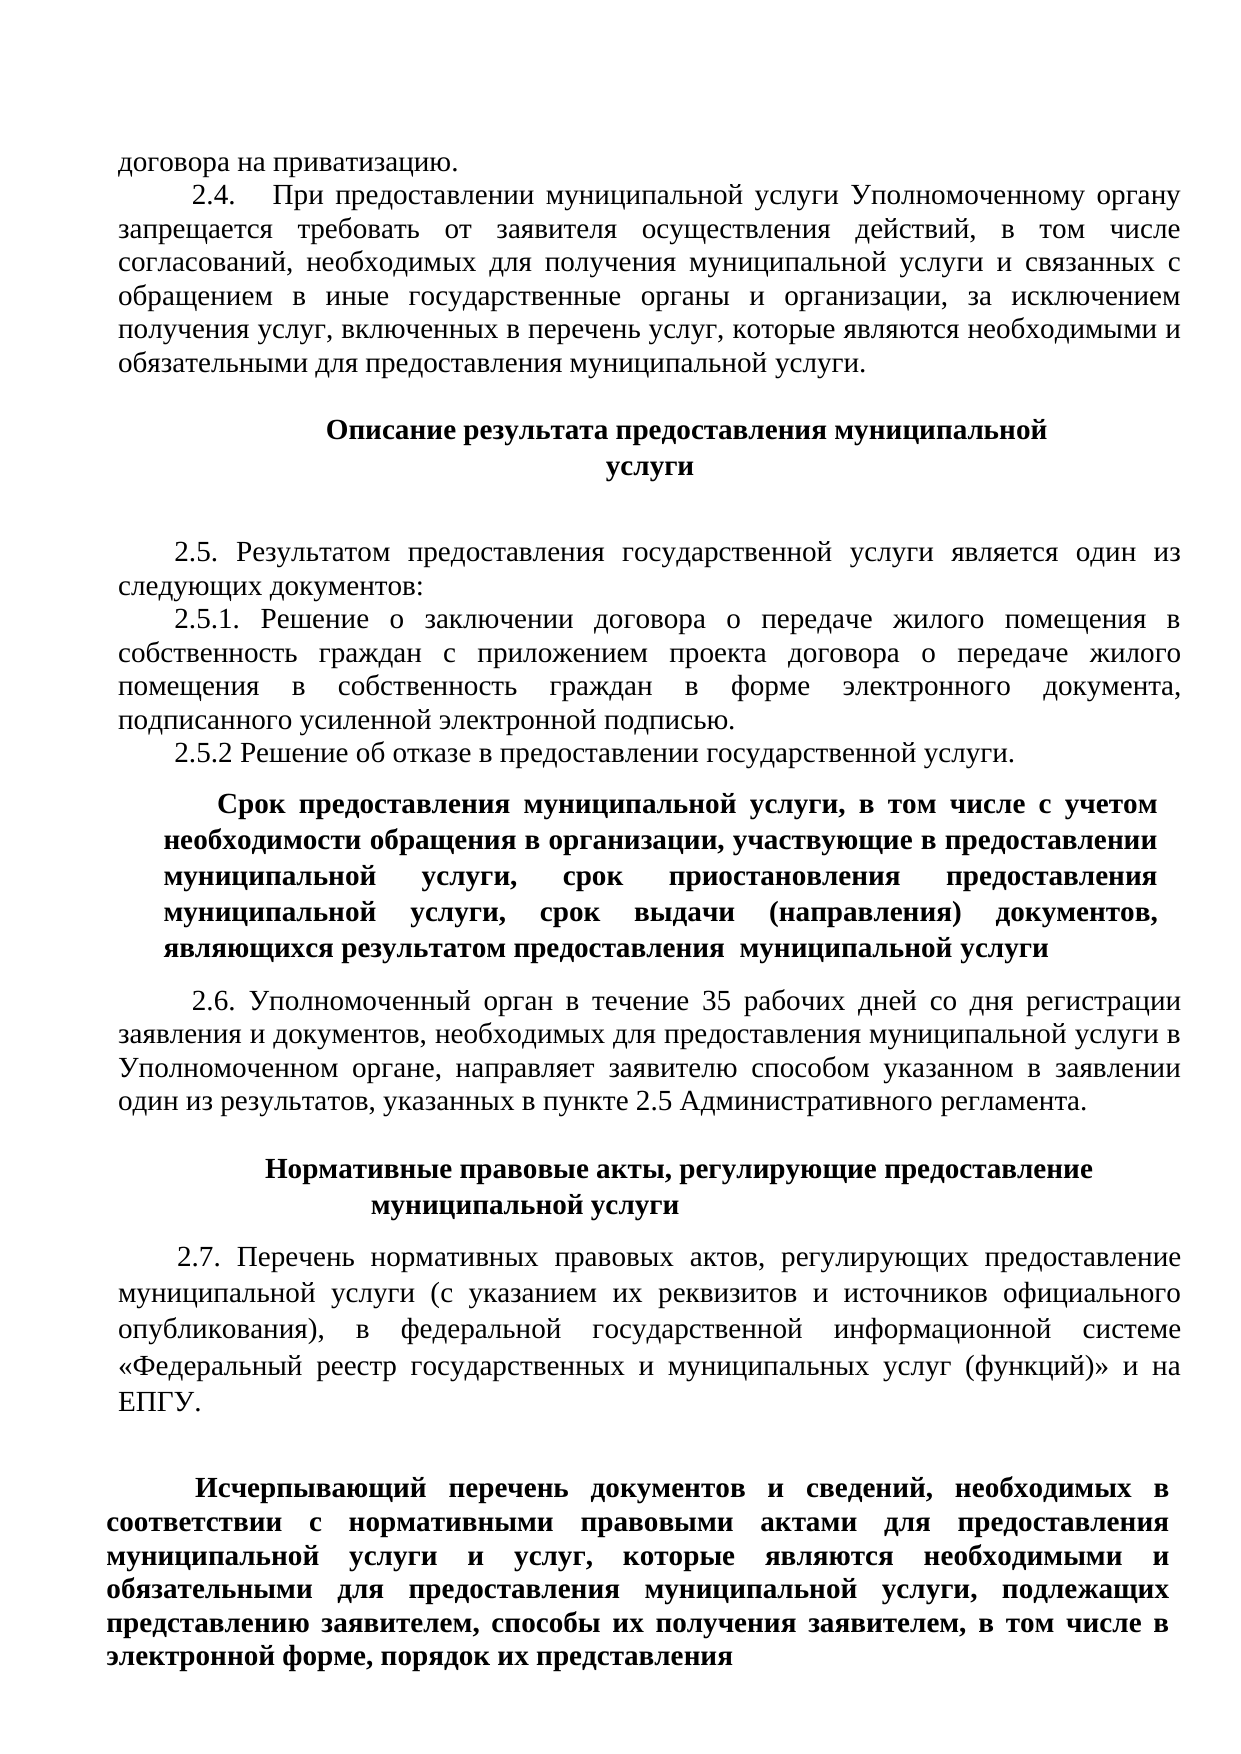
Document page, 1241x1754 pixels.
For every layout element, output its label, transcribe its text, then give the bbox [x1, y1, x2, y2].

list При предоставлении муниципальной услуги Уполномоченному органу запрещается требовать от заявителя осуществления действий, в том числе согласований, необходимых для получения муниципальной услуги и связанных с обращением в иные государственные органы и организации, за исключением получения услуг, включенных в перечень услуг, которые являются необходимыми и обязательными для предоставления муниципальной услуги. [118, 177, 1182, 378]
list Перечень нормативных правовых актов, регулирующих предоставление муниципальной услуги (с указанием их реквизитов и источников официального опубликования), в федеральной государственной информационной системе «Федеральный реестр государственных и муниципальных услуг (функций)» и на ЕПГУ. [118, 1239, 1182, 1417]
list Результатом предоставления государственной услуги является один из следующих документов: [118, 534, 1182, 601]
list Уполномоченный орган в течение 35 рабочих дней со дня регистрации заявления и документов, необходимых для предоставления муниципальной услуги в Уполномоченном органе, направляет заявителю способом указанном в заявлении один из результатов, указанных в пункте 2.5 Административного регламента. [118, 983, 1182, 1117]
subtitle Исчерпывающий перечень документов и сведений, необходимых в соответствии с нормативными правовыми актами для предоставления муниципальной услуги и услуг, которые являются необходимыми и обязательными для предоставления муниципальной услуги, подлежащих представлению заявителем, способы их получения заявителем, в том числе в электронной форме, порядок их представления [106, 1471, 1170, 1672]
subtitle Срок предоставления муниципальной услуги, в том числе с учетом необходимости обращения в организации, участвующие в предоставлении муниципальной услуги, срок приостановления предоставления муниципальной услуги, срок выдачи (направления) документов, являющихся результатом предоставления муниципальной услуги [163, 786, 1158, 964]
list Решение о заключении договора о передаче жилого помещения в собственность граждан с приложением проекта договора о передаче жилого помещения в собственность граждан в форме электронного документа, подписанного усиленной электронной подписью. [118, 601, 1182, 735]
text услуги [126, 448, 1174, 482]
text 2.5.2 Решение об отказе в предоставлении государственной услуги. [174, 735, 1194, 769]
subtitle Описание результата предоставления муниципальной [198, 412, 1175, 445]
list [118, 144, 1182, 177]
subtitle Нормативные правовые акты, регулирующие предоставление муниципальной услуги [265, 1151, 1093, 1220]
